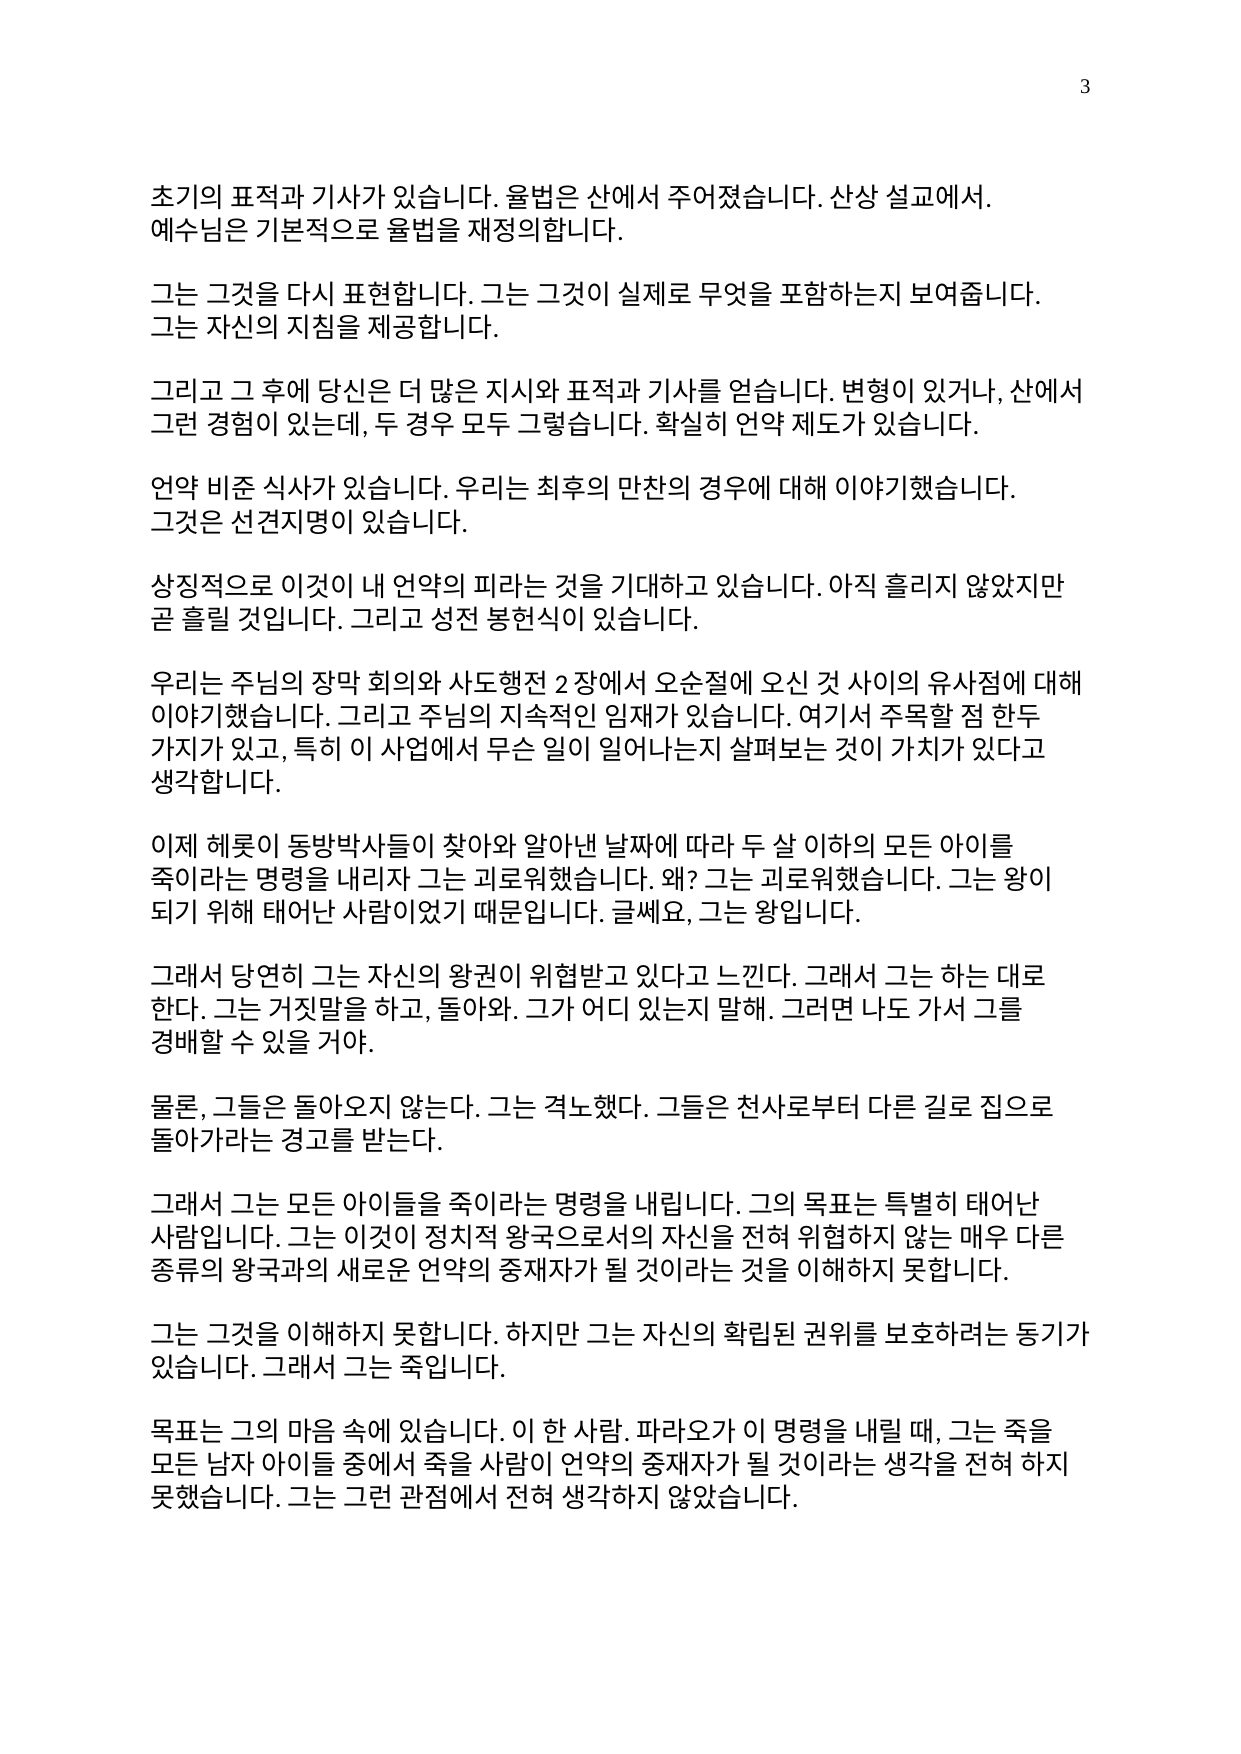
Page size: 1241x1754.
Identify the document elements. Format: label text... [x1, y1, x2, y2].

text 상징적으로 이것이 내 언약의 피라는 것을 기대하고 있습니다. 아직 흘리지 않았지만 곧 흘릴 것입니다. 그리고 성전 봉헌식이 있습니다. [150, 570, 1090, 636]
text 그리고 그 후에 당신은 더 많은 지시와 표적과 기사를 얻습니다. 변형이 있거나, 산에서 그런 경험이 있는데, 두 경우 모두 그렇습니다. 확실히 언약 제도가 있습니다. [150, 376, 1090, 442]
text 물론, 그들은 돌아오지 않는다. 그는 격노했다. 그들은 천사로부터 다른 길로 집으로 돌아가라는 경고를 받는다. [150, 1091, 1090, 1157]
text 목표는 그의 마음 속에 있습니다. 이 한 사람. 파라오가 이 명령을 내릴 때, 그는 죽을 모든 남자 아이들 중에서 죽을 사람이 언약의 중재자가 될 것이라는 생각을 전혀 하지 못했습니다. 그는 그런 관점에서 전혀 생각하지 않았습니다. [150, 1415, 1090, 1514]
text 우리는 주님의 장막 회의와 사도행전 2장에서 오순절에 오신 것 사이의 유사점에 대해 이야기했습니다. 그리고 주님의 지속적인 임재가 있습니다. 여기서 주목할 점 한두 가지가 있고, 특히 이 사업에서 무슨 일이 일어나는지 살펴보는 것이 가치가 있다고 생각합니다. [150, 667, 1090, 799]
text 그는 그것을 다시 표현합니다. 그는 그것이 실제로 무엇을 포함하는지 보여줍니다. 그는 자신의 지침을 제공합니다. [150, 278, 1090, 344]
text 이제 헤롯이 동방박사들이 찾아와 알아낸 날짜에 따라 두 살 이하의 모든 아이를 죽이라는 명령을 내리자 그는 괴로워했습니다. 왜? 그는 괴로워했습니다. 그는 왕이 되기 위해 태어난 사람이었기 때문입니다. 글쎄요, 그는 왕입니다. [150, 830, 1090, 929]
text 초기의 표적과 기사가 있습니다. 율법은 산에서 주어졌습니다. 산상 설교에서. 예수님은 기본적으로 율법을 재정의합니다. [150, 181, 1090, 247]
text 그래서 당연히 그는 자신의 왕권이 위협받고 있다고 느낀다. 그래서 그는 하는 대로 한다. 그는 거짓말을 하고, 돌아와. 그가 어디 있는지 말해. 그러면 나도 가서 그를 경배할 수 있을 거야. [150, 961, 1090, 1059]
text 언약 비준 식사가 있습니다. 우리는 최후의 만찬의 경우에 대해 이야기했습니다. 그것은 선견지명이 있습니다. [150, 473, 1090, 539]
text 그래서 그는 모든 아이들을 죽이라는 명령을 내립니다. 그의 목표는 특별히 태어난 사람입니다. 그는 이것이 정치적 왕국으로서의 자신을 전혀 위협하지 않는 매우 다른 종류의 왕국과의 새로운 언약의 중재자가 될 것이라는 것을 이해하지 못합니다. [150, 1188, 1090, 1287]
text 그는 그것을 이해하지 못합니다. 하지만 그는 자신의 확립된 권위를 보호하려는 동기가 있습니다. 그래서 그는 죽입니다. [150, 1318, 1090, 1384]
